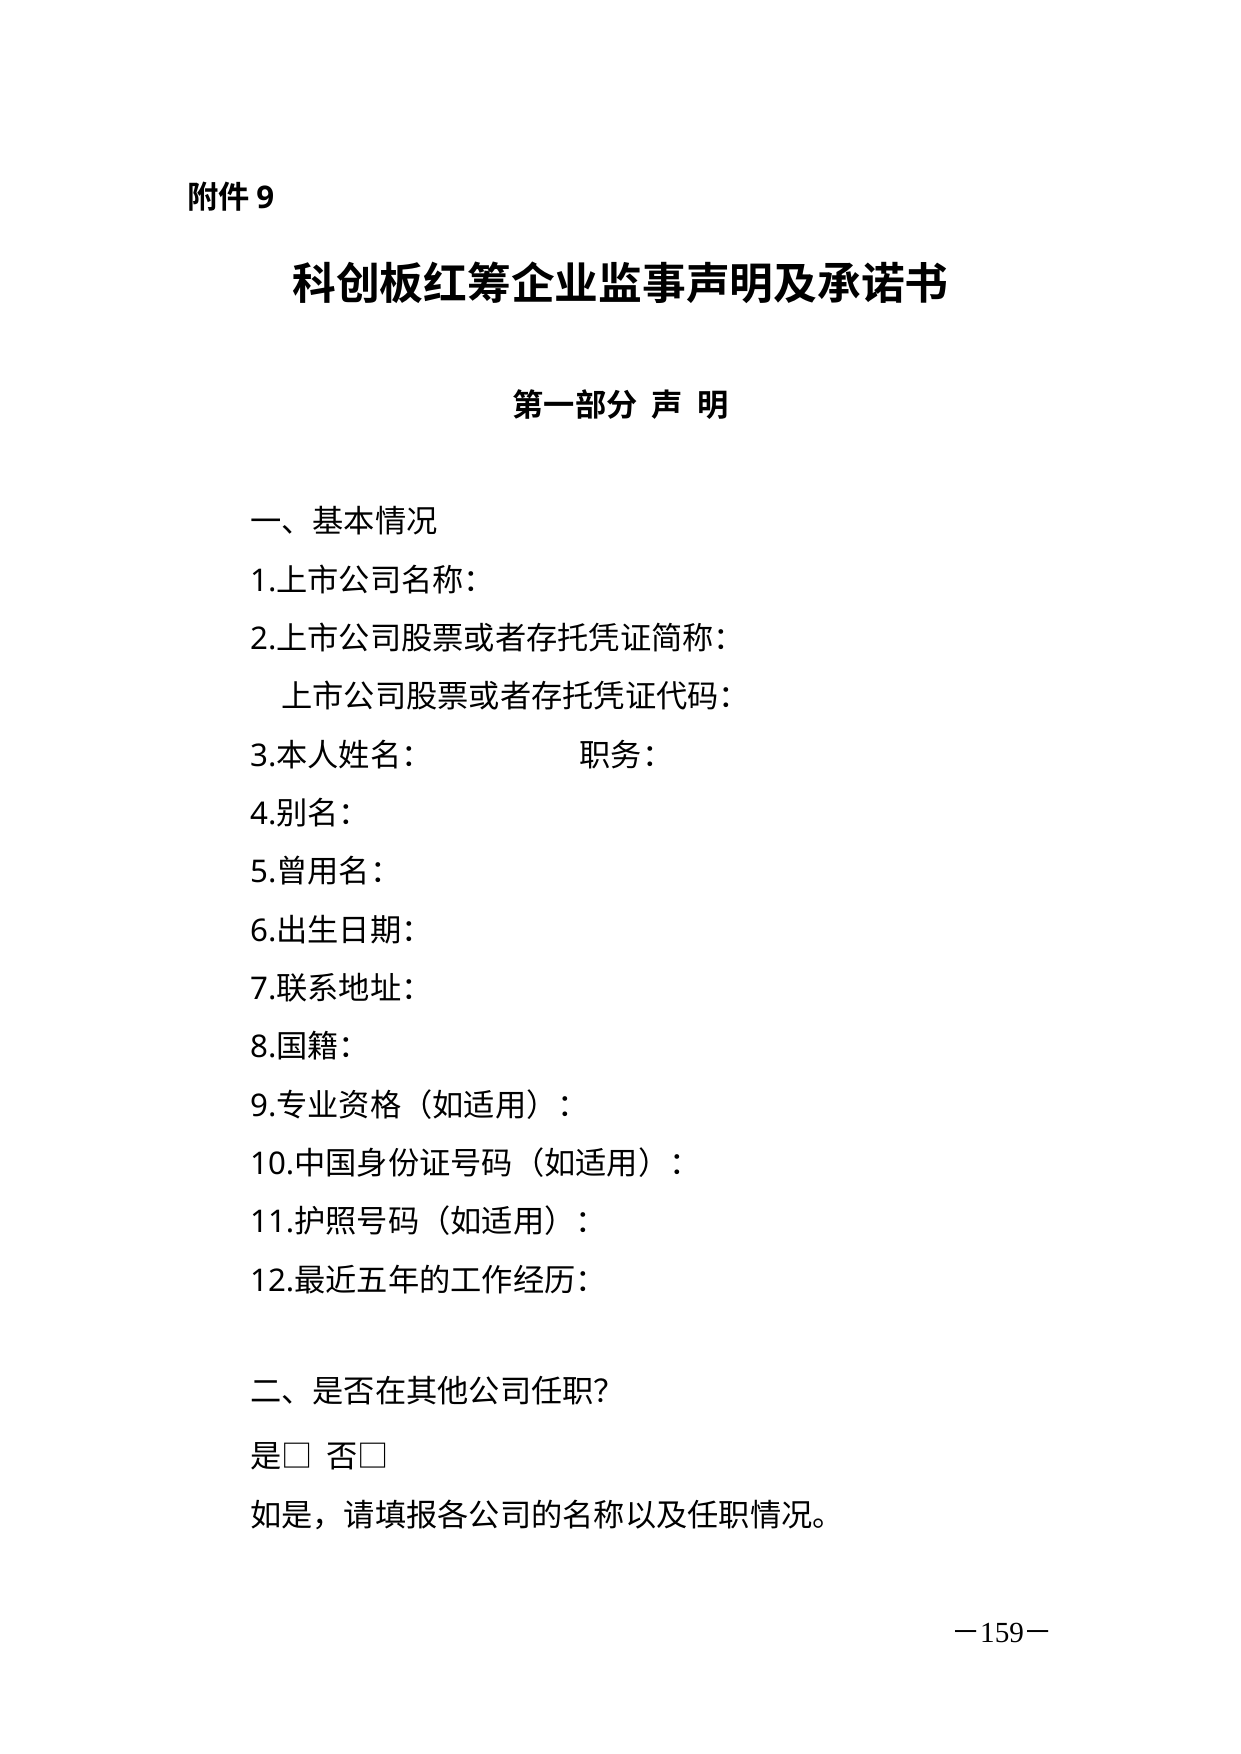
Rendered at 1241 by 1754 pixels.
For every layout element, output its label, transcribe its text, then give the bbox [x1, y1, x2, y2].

text 上市公司股票或者存托凭证代码： [187, 661, 1053, 719]
text 科创板红筹企业监事声明及承诺书 [187, 253, 1053, 311]
text 12.最近五年的工作经历： [187, 1244, 1053, 1303]
text 1.上市公司名称： [187, 544, 1053, 603]
text 是□ 否□ [187, 1421, 1053, 1479]
text 2.上市公司股票或者存托凭证简称： [187, 603, 1053, 661]
text 一、基本情况 [187, 486, 1053, 544]
text 如是，请填报各公司的名称以及任职情况。 [187, 1479, 1053, 1538]
text 第一部分 声 明 [187, 369, 1053, 428]
text 3.本人姓名： 职务： [187, 719, 1053, 778]
text 9.专业资格（如适用）： [187, 1069, 1053, 1128]
text 7.联系地址： [187, 953, 1053, 1011]
text 10.中国身份证号码（如适用）： [187, 1128, 1053, 1186]
text 5.曾用名： [187, 836, 1053, 894]
text 8.国籍： [187, 1011, 1053, 1069]
text 6.出生日期： [187, 894, 1053, 953]
text 二、是否在其他公司任职？ [187, 1356, 1053, 1421]
text 11.护照号码（如适用）： [187, 1186, 1053, 1244]
text 附件9 [187, 162, 1053, 220]
text 4.别名： [187, 778, 1053, 836]
